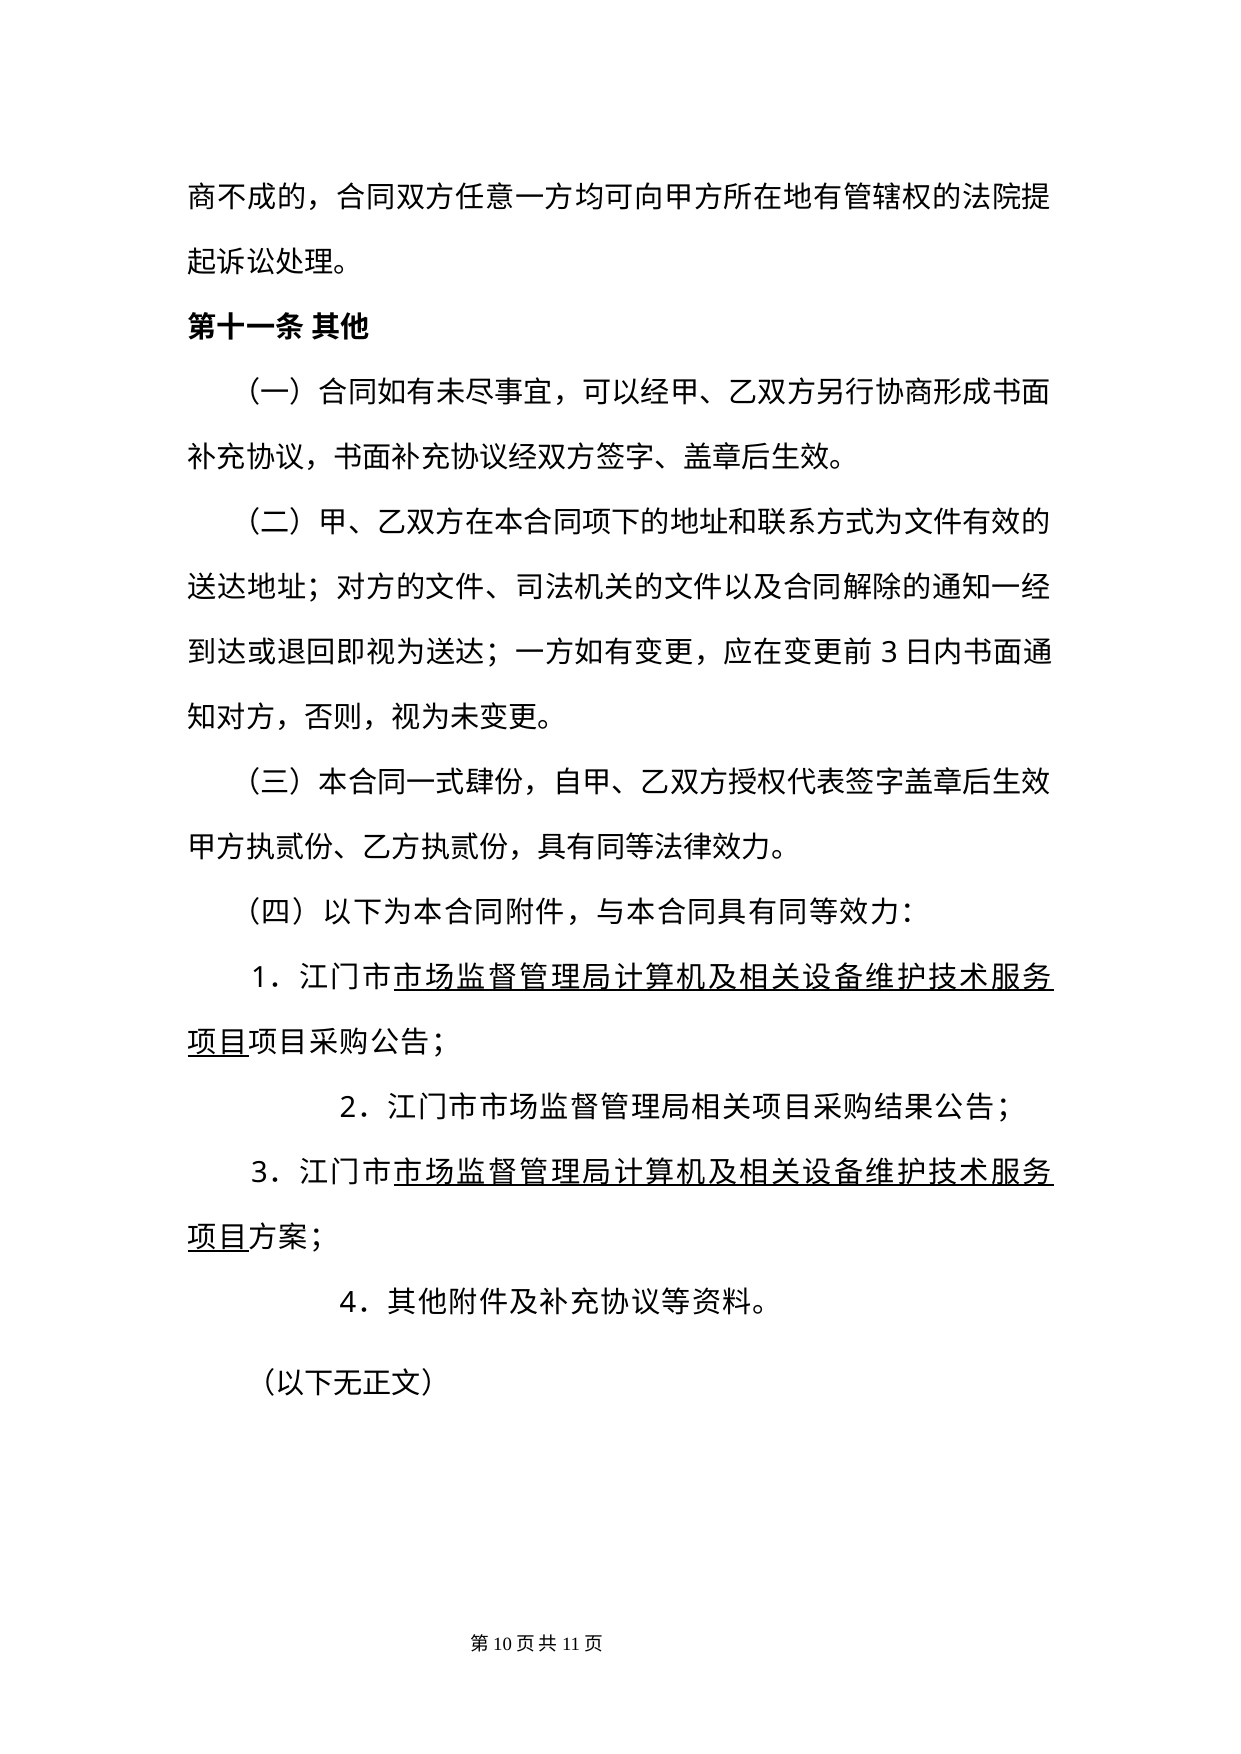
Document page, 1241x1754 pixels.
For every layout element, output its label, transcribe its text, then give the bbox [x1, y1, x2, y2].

text （以下无正文） [187, 1348, 1053, 1413]
text 第十一条 其他 [187, 292, 1053, 357]
list 甲、乙双方在本合同项下的地址和联系方式为文件有效的送达地址；对方的文件、司法机关的文件以及合同解除的通知一经到达或退回即视为送达；一方如有变更，应在变更前3日内书面通知对方，否则，视为未变更。 [187, 487, 1053, 747]
list 本合同一式肆份，自甲、乙双方授权代表签字盖章后生效。甲方执贰份、乙方执贰份，具有同等法律效力。 [187, 747, 1053, 877]
list 其他附件及补充协议等资料。 [276, 1267, 1053, 1332]
list 江门市市场监督管理局计算机及相关设备维护技术服务项目项目采购公告； [187, 942, 1053, 1072]
list 江门市市场监督管理局相关项目采购结果公告； [276, 1072, 1053, 1137]
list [187, 162, 1053, 292]
list 以下为本合同附件，与本合同具有同等效力： [187, 877, 1053, 942]
list 江门市市场监督管理局计算机及相关设备维护技术服务项目方案； [187, 1137, 1053, 1267]
list 合同如有未尽事宜，可以经甲、乙双方另行协商形成书面补充协议，书面补充协议经双方签字、盖章后生效。 [187, 357, 1053, 487]
